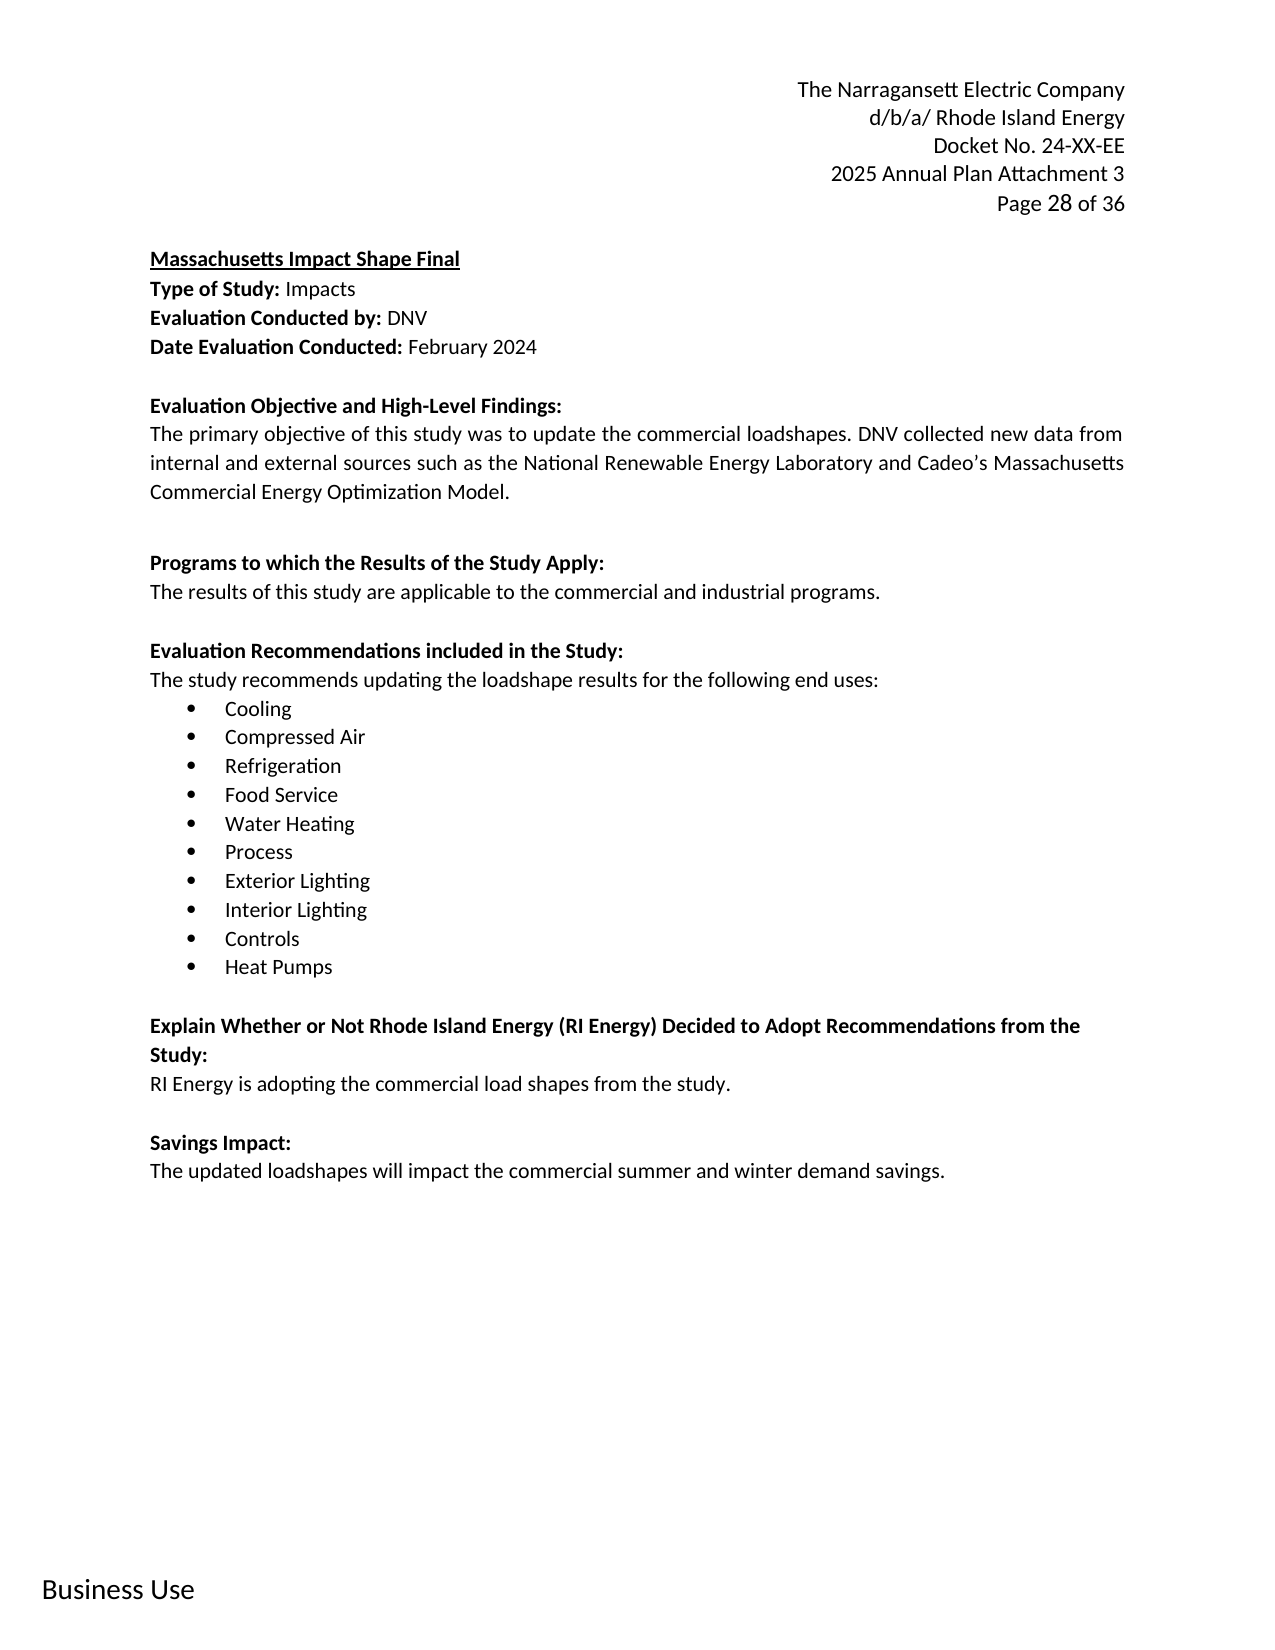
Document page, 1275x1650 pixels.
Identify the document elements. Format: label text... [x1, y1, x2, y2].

text Evaluation Conducted by: DNV [150, 304, 1125, 331]
list Controls [187, 925, 1125, 951]
text Evaluation Objective and High-Level Findings: [150, 392, 1125, 418]
list Compressed Air [187, 723, 1125, 750]
list Massachusetts Impact Shape Final [150, 246, 1125, 272]
list Cooling [187, 695, 1125, 721]
list Exterior Lighting [187, 867, 1125, 894]
list Refrigeration [187, 752, 1125, 779]
list Interior Lighting [187, 896, 1125, 923]
text Explain Whether or Not Rhode Island Energy (RI Energy) Decided to Adopt Recommendations from the Study: [150, 1012, 1125, 1068]
list Food Service [187, 781, 1125, 808]
text Type of Study: Impacts [150, 275, 1125, 302]
text The study recommends updating the loadshape results for the following end uses: [150, 666, 1125, 693]
list Heat Pumps [187, 953, 1125, 980]
text Date Evaluation Conducted: February 2024 [150, 333, 1125, 359]
text The updated loadshapes will impact the commercial summer and winter demand savings. [150, 1158, 1125, 1184]
text Evaluation Recommendations included in the Study: [150, 637, 1125, 664]
text The results of this study are applicable to the commercial and industrial programs. [150, 578, 1125, 605]
text Programs to which the Results of the Study Apply: [150, 549, 1125, 576]
list Process [187, 838, 1125, 865]
text RI Energy is adopting the commercial load shapes from the study. [150, 1070, 1125, 1097]
text The primary objective of this study was to update the commercial loadshapes. DNV collected new data from internal and external sources such as the National Renewable Energy Laboratory and Cadeo’s Massachusetts Commercial Energy Optimization Model. [150, 421, 1125, 505]
list Water Heating [187, 810, 1125, 836]
text Savings Impact: [150, 1129, 1125, 1156]
